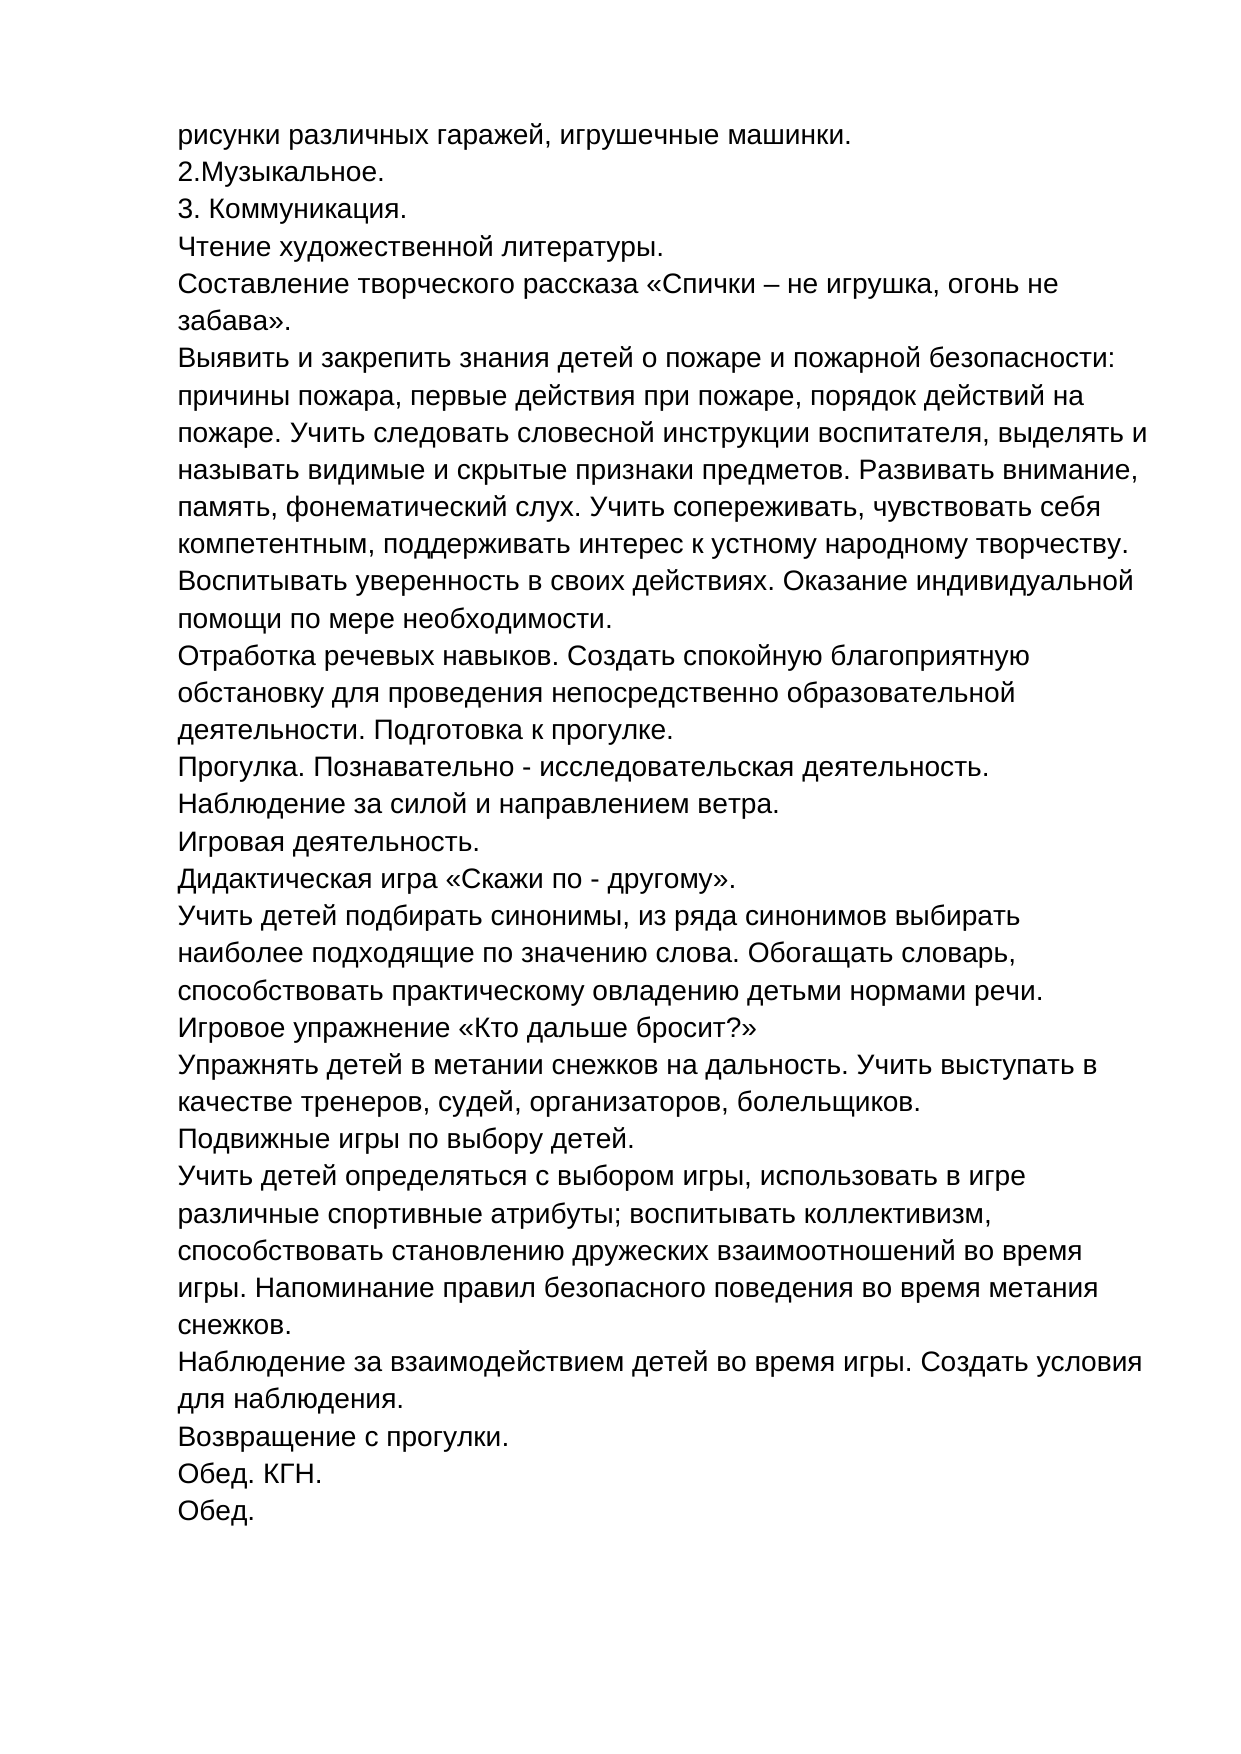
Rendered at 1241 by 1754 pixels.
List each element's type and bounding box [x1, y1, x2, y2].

text [177, 118, 1152, 1526]
